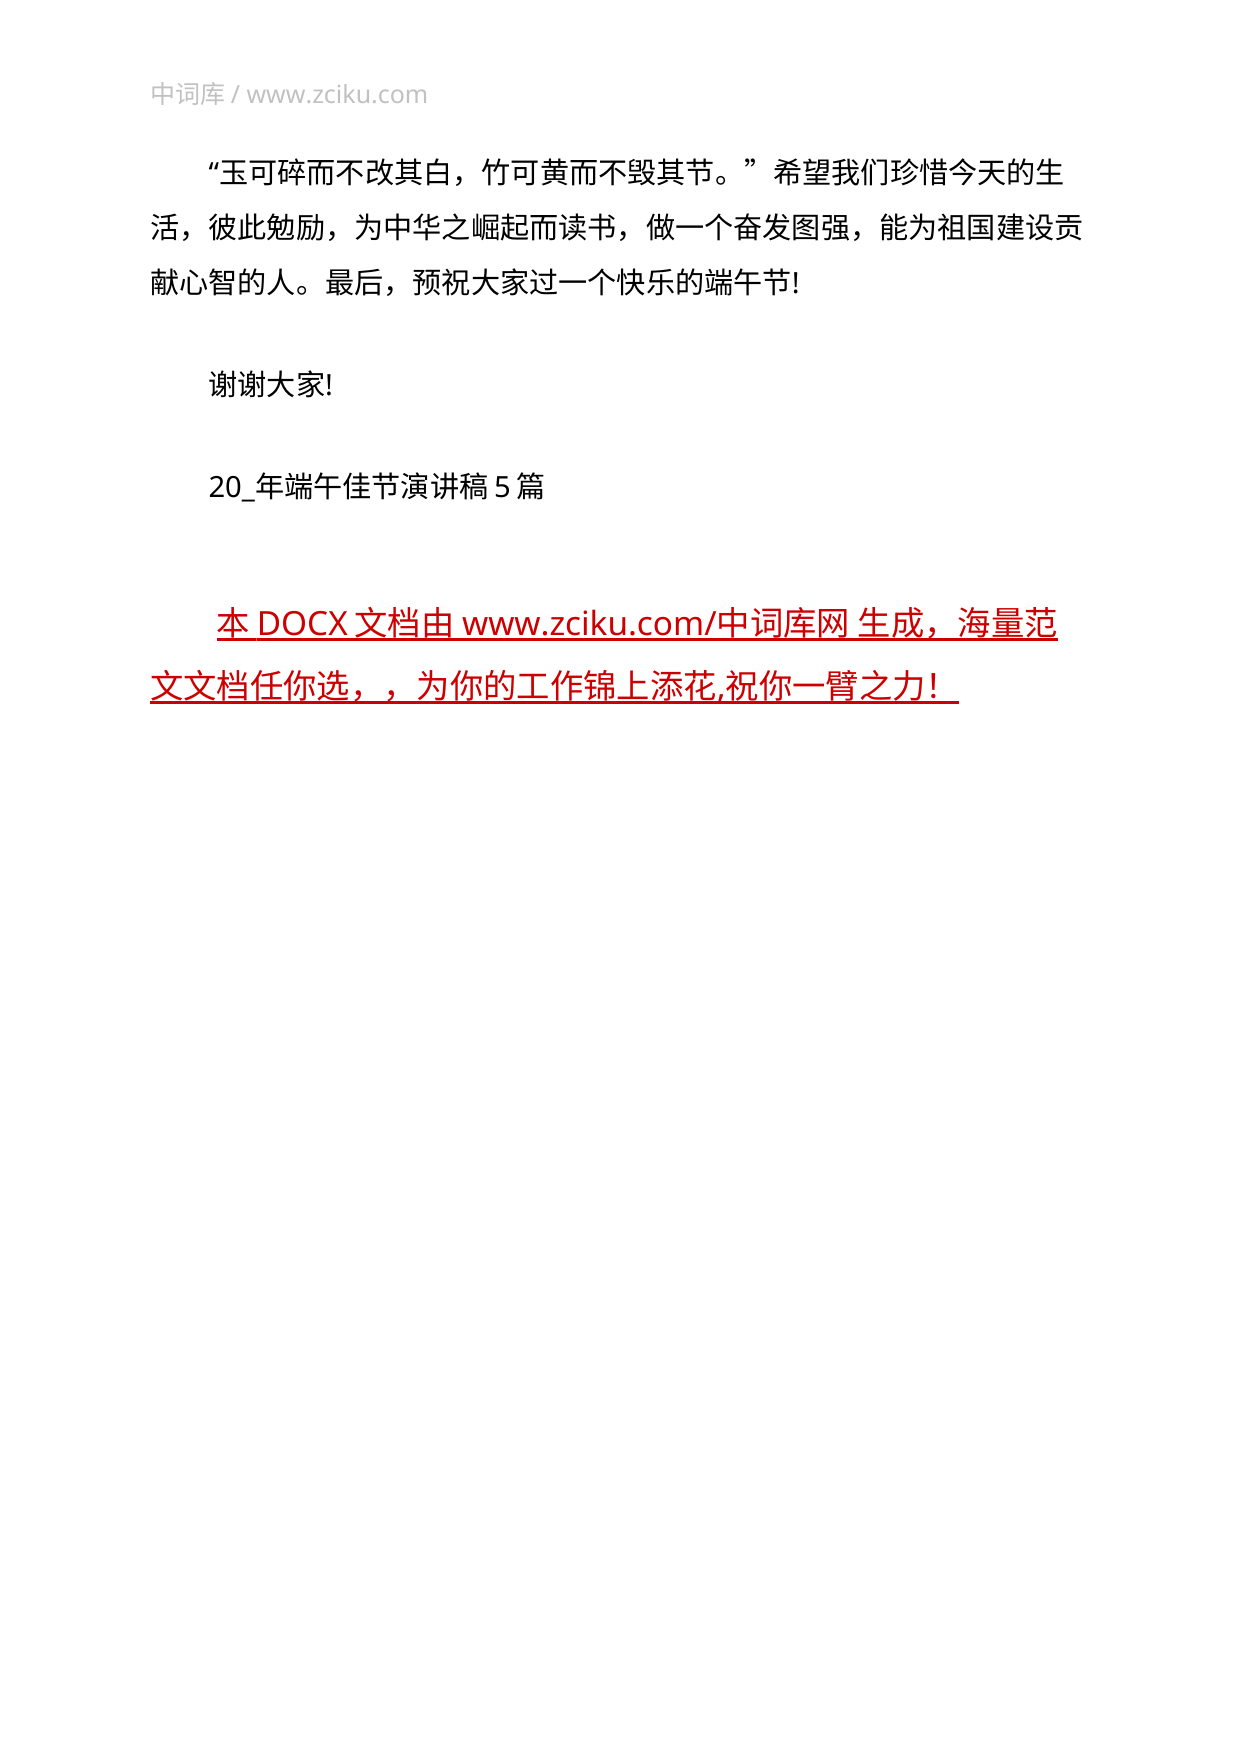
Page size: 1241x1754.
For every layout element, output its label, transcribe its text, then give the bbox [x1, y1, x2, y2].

text 谢谢大家! [150, 362, 1090, 404]
text 20_年端午佳节演讲稿5篇 [150, 464, 1090, 506]
text 本DOCX文档由 www.zciku.com/中词库网 生成，海量范文文档任你选，，为你的工作锦上添花,祝你一臂之力！ [150, 597, 1090, 708]
text “玉可碎而不改其白，竹可黄而不毁其节。”希望我们珍惜今天的生活，彼此勉励，为中华之崛起而读书，做一个奋发图强，能为祖国建设贡献心智的人。最后，预祝大家过一个快乐的端午节! [150, 150, 1090, 302]
